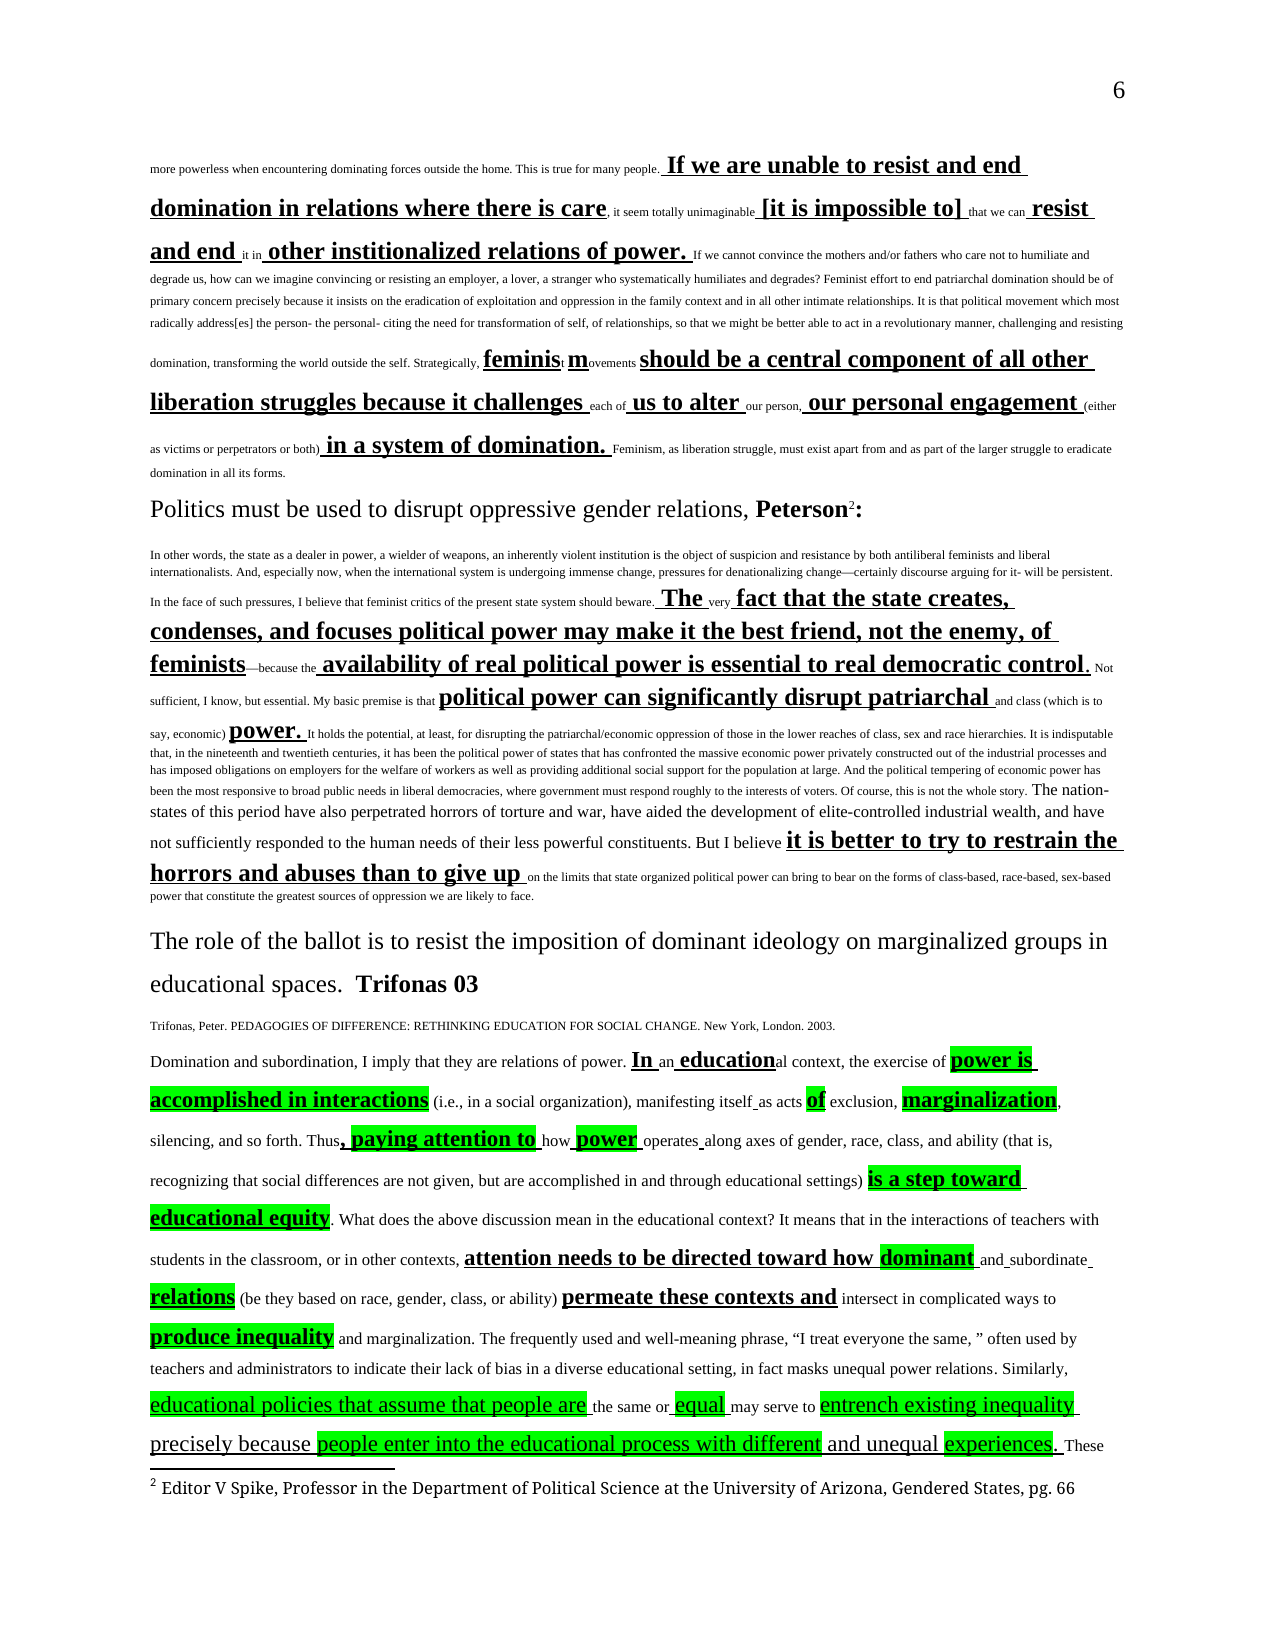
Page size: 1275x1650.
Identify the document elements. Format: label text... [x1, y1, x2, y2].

text Politics must be used to disrupt oppressive gender relations, Peterson: [150, 494, 1125, 523]
text Trifonas, Peter. PEDAGOGIES OF DIFFERENCE: RETHINKING EDUCATION FOR SOCIAL CHANGE. New York, London. 2003. [150, 1019, 1125, 1033]
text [150, 1046, 1125, 1457]
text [150, 150, 1125, 481]
text In other words, the state as a dealer in power, a wielder of weapons, an inherently violent institution is the object of suspicion and resistance by both antiliberal feminists and liberal internationalists. And, especially now, when the international system is undergoing immense change, pressures for denationalizing change—certainly discourse arguing for it- will be persistent. In the face of such pressures, I believe that feminist critics of the present state system should beware. The very fact that the state creates, condenses, and focuses political power may make it the best friend, not the enemy, of feminists—because the availability of real political power is essential to real democratic control. Not sufficient, I know, but essential. My basic premise is that political power can significantly disrupt patriarchal and class (which is to say, economic) power. It holds the potential, at least, for disrupting the patriarchal/economic oppression of those in the lower reaches of class, sex and race hierarchies. It is indisputable that, in the nineteenth and twentieth centuries, it has been the political power of states that has confronted the massive economic power privately constructed out of the industrial processes and has imposed obligations on employers for the welfare of workers as well as providing additional social support for the population at large. And the political tempering of economic power has been the most responsive to broad public needs in liberal democracies, where government must respond roughly to the interests of voters. Of course, this is not the whole story. The nation-states of this period have also perpetrated horrors of torture and war, have aided the development of elite-controlled industrial wealth, and have not sufficiently responded to the human needs of their less powerful constituents. But I believe it is better to try to restrain the horrors and abuses than to give up on the limits that state organized political power can bring to bear on the forms of class-based, race-based, sex-based power that constitute the greatest sources of oppression we are likely to face. [150, 548, 1125, 903]
text The role of the ballot is to resist the imposition of dominant ideology on marginalized groups in educational spaces. Trifonas 03 [150, 926, 1125, 998]
